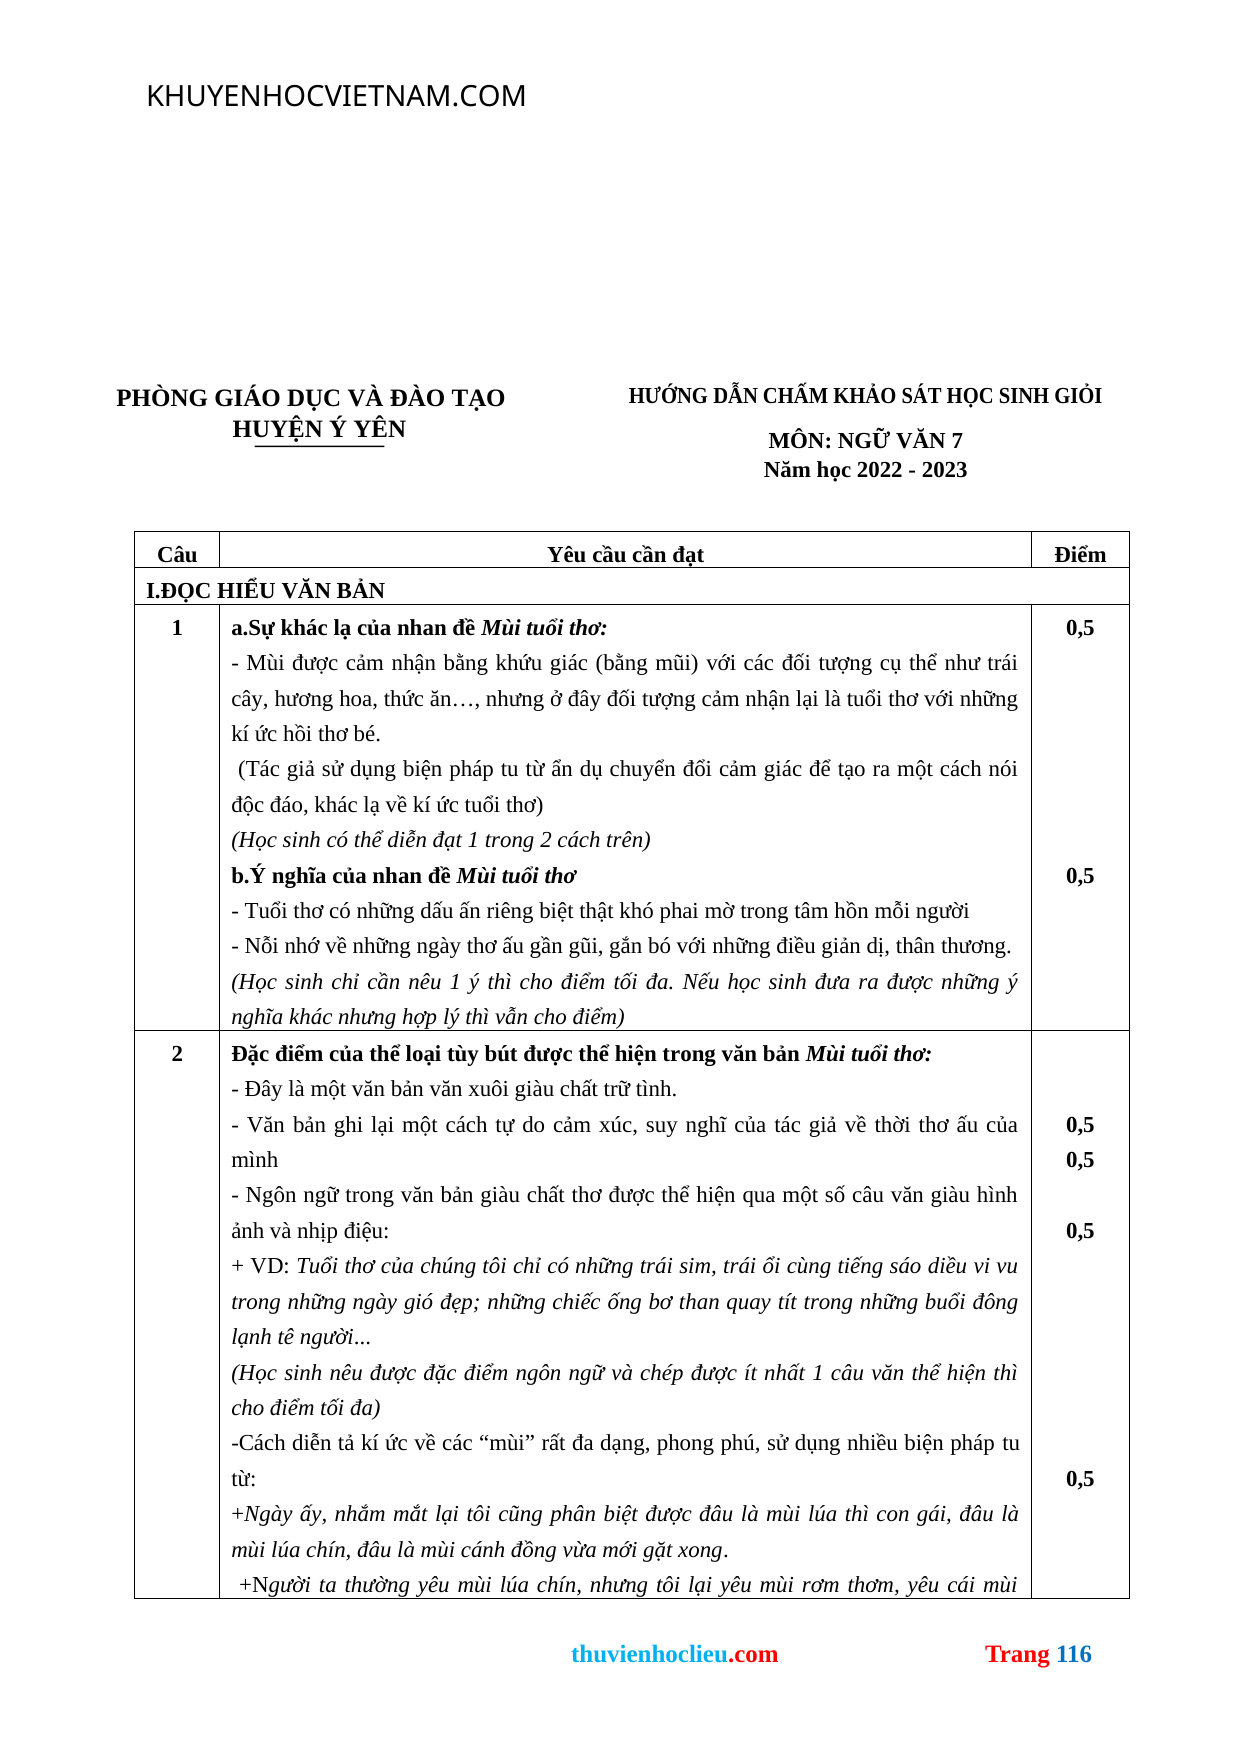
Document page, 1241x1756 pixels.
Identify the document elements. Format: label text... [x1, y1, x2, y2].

table_header HƯỚNG DẪN CHẤM KHẢO SÁT HỌC SINH GIỎI MÔN: NGỮ VĂN 7 Năm học 2022 - 2023 [533, 383, 1198, 501]
table_header Điểm [1032, 532, 1129, 567]
table_cell a.Sự khác lạ của nhan đề Mùi tuổi thơ: - Mùi được cảm nhận bằng khứu giác (bằng mũi) với các đối tượng cụ thể như trái cây, hương hoa, thức ăn…, nhưng ở đây đối tượng cảm nhận lại là tuổi thơ với những kí ức hồi thơ bé. (Tác giả sử dụng biện pháp tu từ ẩn dụ chuyển đổi cảm giác để tạo ra một cách nói độc đáo, khác lạ về kí ức tuổi thơ) (Học sinh có thể diễn đạt 1 trong 2 cách trên) b.Ý nghĩa của nhan đề Mùi tuổi thơ - Tuổi thơ có những dấu ấn riêng biệt thật khó phai mờ trong tâm hồn mỗi người - Nỗi nhớ về những ngày thơ ấu gần gũi, gắn bó với những điều giản dị, thân thương. (Học sinh chỉ cần nêu 1 ý thì cho điểm tối đa. Nếu học sinh đưa ra được những ý nghĩa khác nhưng hợp lý thì vẫn cho điểm) [220, 605, 1031, 1030]
table_cell 1 [135, 605, 219, 1030]
table_cell I.ĐỌC HIỂU VĂN BẢN [135, 568, 1129, 604]
table_header PHÒNG GIÁO DỤC VÀ ĐÀO TẠO HUYỆN Ý YÊN [105, 383, 533, 501]
table_cell 0,5 0,5 0,5 0,5 [1032, 1031, 1129, 1597]
table_header Câu [135, 532, 219, 567]
table_cell 2 [135, 1031, 219, 1597]
table_cell 0,5 0,5 [1032, 605, 1129, 1030]
table_header Yêu cầu cần đạt [220, 532, 1031, 567]
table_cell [220, 1031, 1031, 1597]
